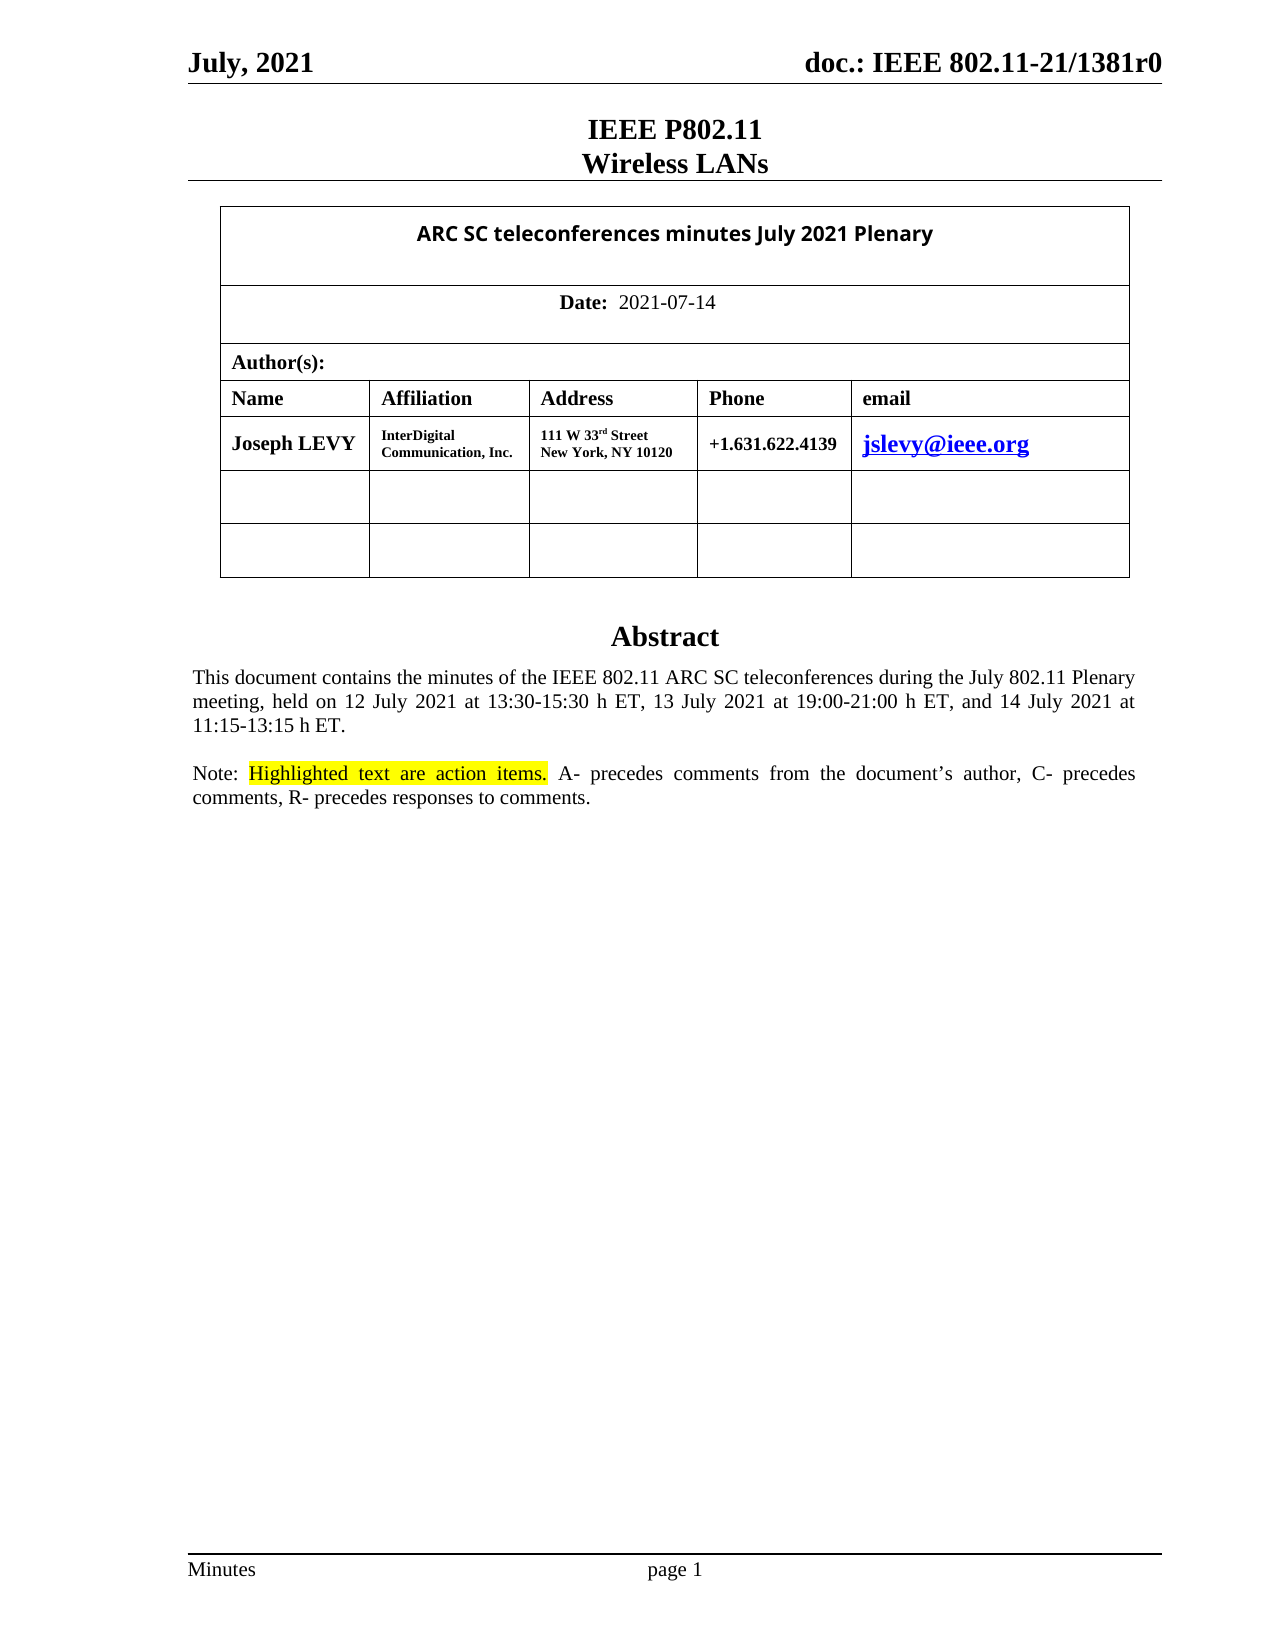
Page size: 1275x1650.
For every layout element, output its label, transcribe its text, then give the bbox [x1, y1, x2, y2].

table_cell InterDigital Communication, Inc. [370, 417, 529, 469]
table_cell [530, 471, 697, 523]
table_cell 111 W 33rd Street New York, NY 10120 [530, 417, 697, 469]
table_cell jslevy@ieee.org [852, 417, 1129, 469]
table_cell Date: 2021-07-14 [221, 286, 1129, 343]
table_cell [698, 471, 851, 523]
table_cell [852, 524, 1129, 577]
table_header ARC SC teleconferences minutes July 2021 Plenary [221, 207, 1129, 285]
table_cell Author(s): [221, 344, 1129, 379]
table_cell Address [530, 381, 697, 416]
table_cell [698, 524, 851, 577]
table_cell email [852, 381, 1129, 416]
table_cell [221, 524, 369, 577]
table_cell [852, 471, 1129, 523]
table_cell Name [221, 381, 369, 416]
text IEEE P802.11 Wireless LANs [187, 112, 1162, 181]
table_cell Affiliation [370, 381, 529, 416]
table_cell [221, 471, 369, 523]
table_cell [370, 524, 529, 577]
table_cell Joseph LEVY [221, 417, 369, 469]
table_cell +1.631.622.4139 [698, 417, 851, 469]
table_cell [530, 524, 697, 577]
table_cell Phone [698, 381, 851, 416]
table_cell [370, 471, 529, 523]
